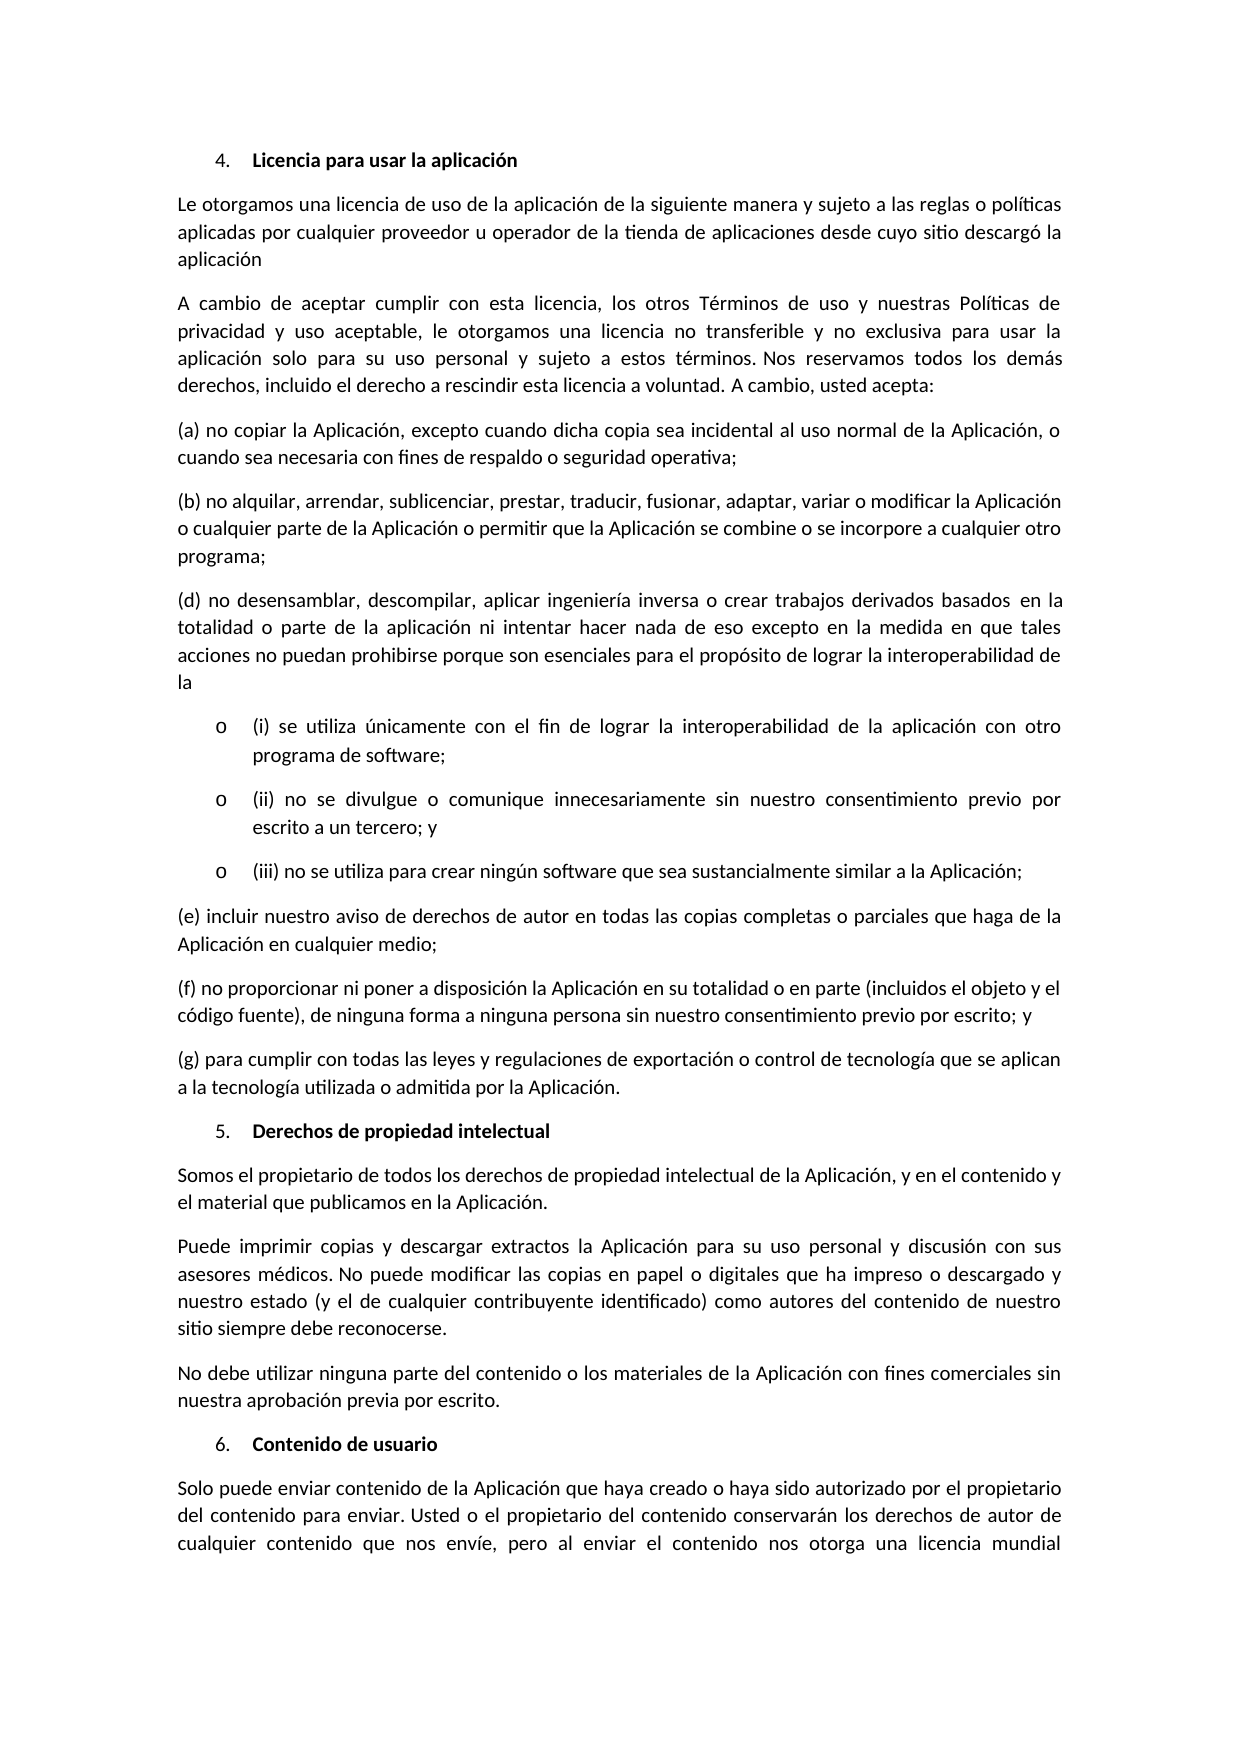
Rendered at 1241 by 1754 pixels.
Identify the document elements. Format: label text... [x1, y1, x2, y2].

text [177, 1475, 1063, 1555]
list (i) se utiliza únicamente con el fin de lograr la interoperabilidad de la aplicación con otro programa de software; [215, 713, 1063, 767]
list Derechos de propiedad intelectual [215, 1118, 1063, 1143]
text Le otorgamos una licencia de uso de la aplicación de la siguiente manera y sujeto a las reglas o políticas aplicadas por cualquier proveedor u operador de la tienda de aplicaciones desde cuyo sitio descargó la aplicación [177, 192, 1063, 272]
text (a) no copiar la Aplicación, excepto cuando dicha copia sea incidental al uso normal de la Aplicación, o cuando sea necesaria con fines de respaldo o seguridad operativa; [177, 417, 1063, 469]
text (g) para cumplir con todas las leyes y regulaciones de exportación o control de tecnología que se aplican a la tecnología utilizada o admitida por la Aplicación. [177, 1046, 1063, 1099]
text No debe utilizar ninguna parte del contenido o los materiales de la Aplicación con fines comerciales sin nuestra aprobación previa por escrito. [177, 1360, 1063, 1412]
text (f) no proporcionar ni poner a disposición la Aplicación en su totalidad o en parte (incluidos el objeto y el código fuente), de ninguna forma a ninguna persona sin nuestro consentimiento previo por escrito; y [177, 975, 1063, 1028]
list (iii) no se utiliza para crear ningún software que sea sustancialmente similar a la Aplicación; [215, 858, 1063, 885]
list Licencia para usar la aplicación [215, 148, 1063, 173]
text A cambio de aceptar cumplir con esta licencia, los otros Términos de uso y nuestras Políticas de privacidad y uso aceptable, le otorgamos una licencia no transferible y no exclusiva para usar la aplicación solo para su uso personal y sujeto a estos términos. Nos reservamos todos los demás derechos, incluido el derecho a rescindir esta licencia a voluntad. A cambio, usted acepta: [177, 291, 1063, 398]
list (ii) no se divulgue o comunique innecesariamente sin nuestro consentimiento previo por escrito a un tercero; y [215, 786, 1063, 840]
text (b) no alquilar, arrendar, sublicenciar, prestar, traducir, fusionar, adaptar, variar o modificar la Aplicación o cualquier parte de la Aplicación o permitir que la Aplicación se combine o se incorpore a cualquier otro programa; [177, 488, 1063, 568]
text Somos el propietario de todos los derechos de propiedad intelectual de la Aplicación, y en el contenido y el material que publicamos en la Aplicación. [177, 1162, 1063, 1215]
text Puede imprimir copias y descargar extractos la Aplicación para su uso personal y discusión con sus asesores médicos. No puede modificar las copias en papel o digitales que ha impreso o descargado y nuestro estado (y el de cualquier contribuyente identificado) como autores del contenido de nuestro sitio siempre debe reconocerse. [177, 1233, 1063, 1341]
list Contenido de usuario [215, 1431, 1063, 1457]
text (d) no desensamblar, descompilar, aplicar ingeniería inversa o crear trabajos derivados basados ​​en la totalidad o parte de la aplicación ni intentar hacer nada de eso excepto en la medida en que tales acciones no puedan prohibirse porque son esenciales para el propósito de lograr la interoperabilidad de la [177, 587, 1063, 695]
text (e) incluir nuestro aviso de derechos de autor en todas las copias completas o parciales que haga de la Aplicación en cualquier medio; [177, 903, 1063, 956]
